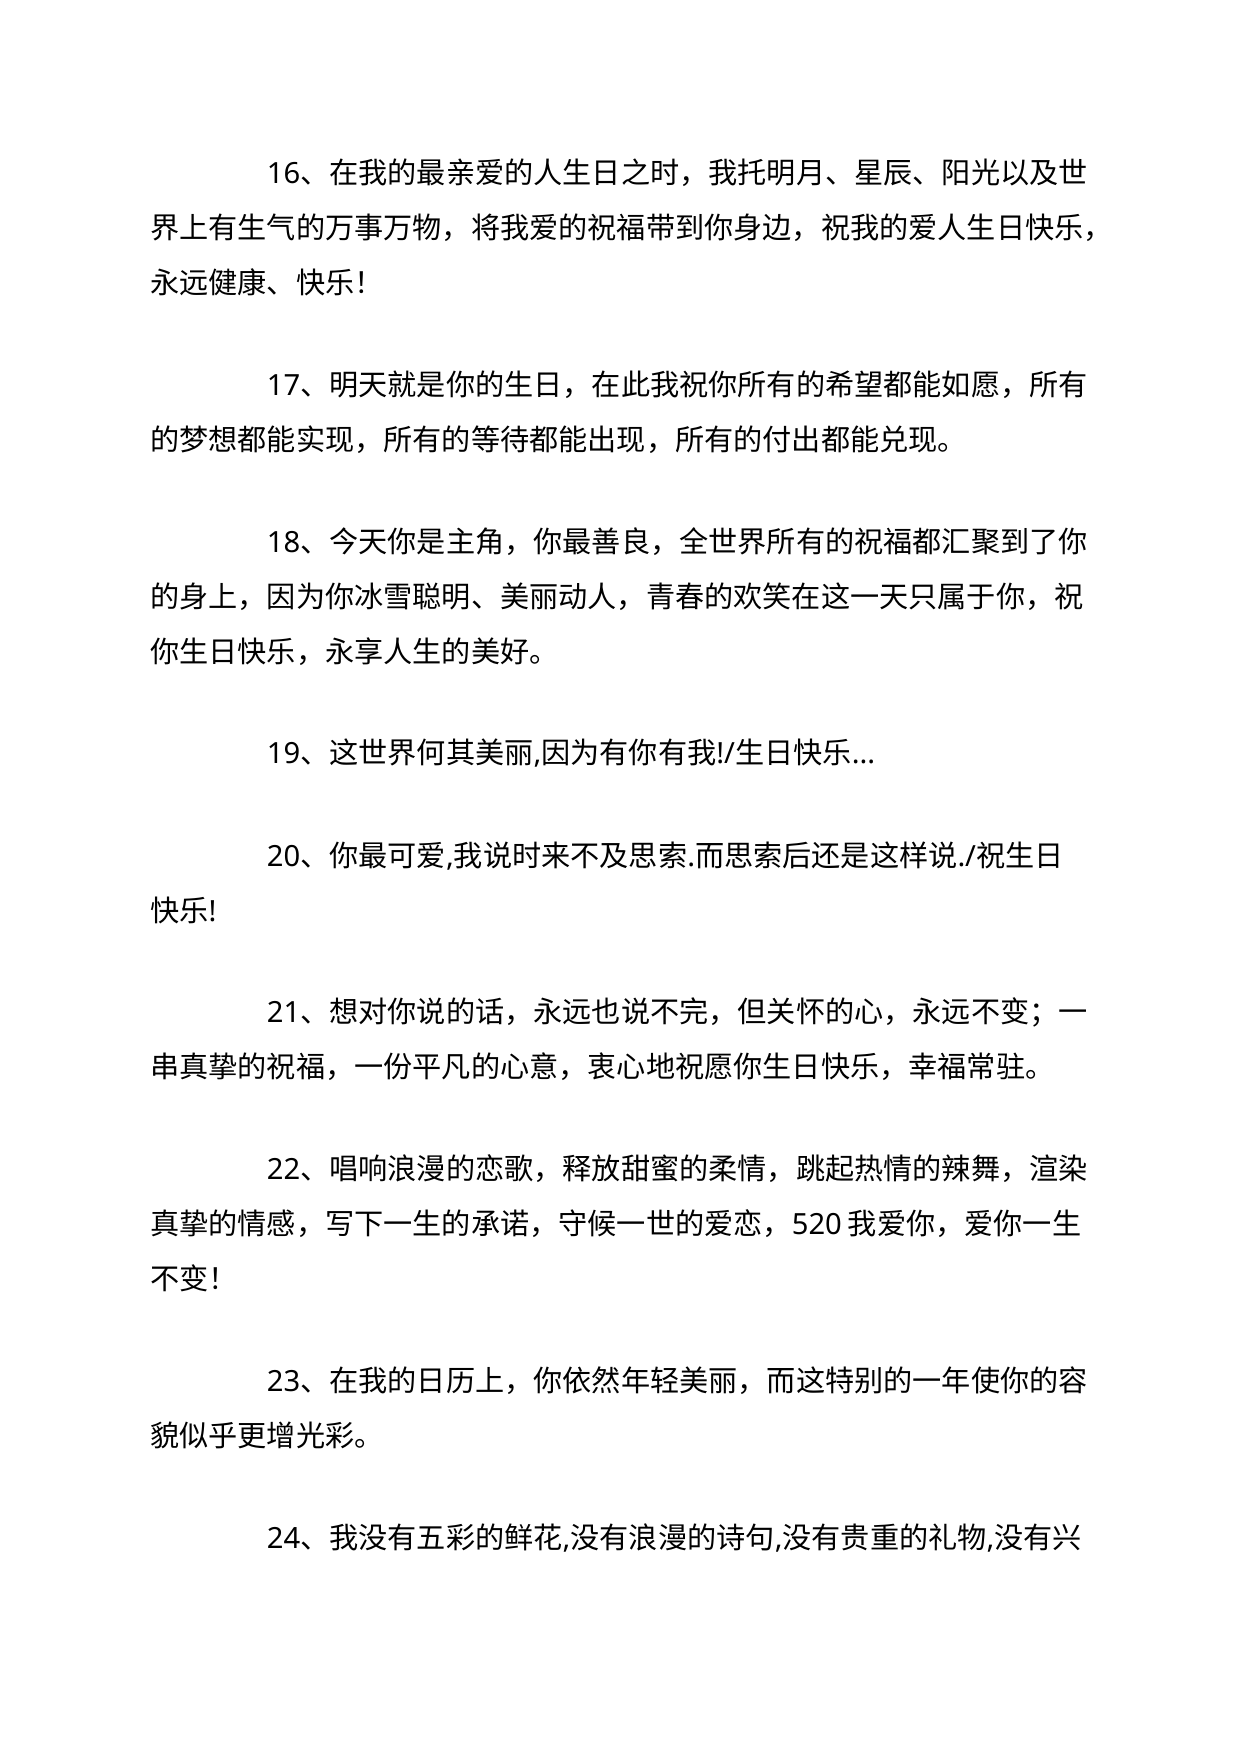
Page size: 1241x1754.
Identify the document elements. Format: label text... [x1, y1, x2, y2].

text 23、在我的日历上，你依然年轻美丽，而这特别的一年使你的容貌似乎更增光彩。 [150, 1358, 1090, 1455]
text 19、这世界何其美丽,因为有你有我!/生日快乐... [150, 730, 1090, 772]
text 20、你最可爱,我说时来不及思索.而思索后还是这样说./祝生日快乐! [150, 832, 1090, 929]
text 18、今天你是主角，你最善良，全世界所有的祝福都汇聚到了你的身上，因为你冰雪聪明、美丽动人，青春的欢笑在这一天只属于你，祝你生日快乐，永享人生的美好。 [150, 518, 1090, 671]
text 16、在我的最亲爱的人生日之时，我托明月、星辰、阳光以及世界上有生气的万事万物，将我爱的祝福带到你身边，祝我的爱人生日快乐，永远健康、快乐！ [150, 150, 1090, 302]
text 17、明天就是你的生日，在此我祝你所有的希望都能如愿，所有的梦想都能实现，所有的等待都能出现，所有的付出都能兑现。 [150, 362, 1090, 459]
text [150, 1514, 1090, 1557]
text 21、想对你说的话，永远也说不完，但关怀的心，永远不变；一串真挚的祝福，一份平凡的心意，衷心地祝愿你生日快乐，幸福常驻。 [150, 989, 1090, 1086]
text 22、唱响浪漫的恋歌，释放甜蜜的柔情，跳起热情的辣舞，渲染真挚的情感，写下一生的承诺，守候一世的爱恋，520我爱你，爱你一生不变！ [150, 1146, 1090, 1298]
